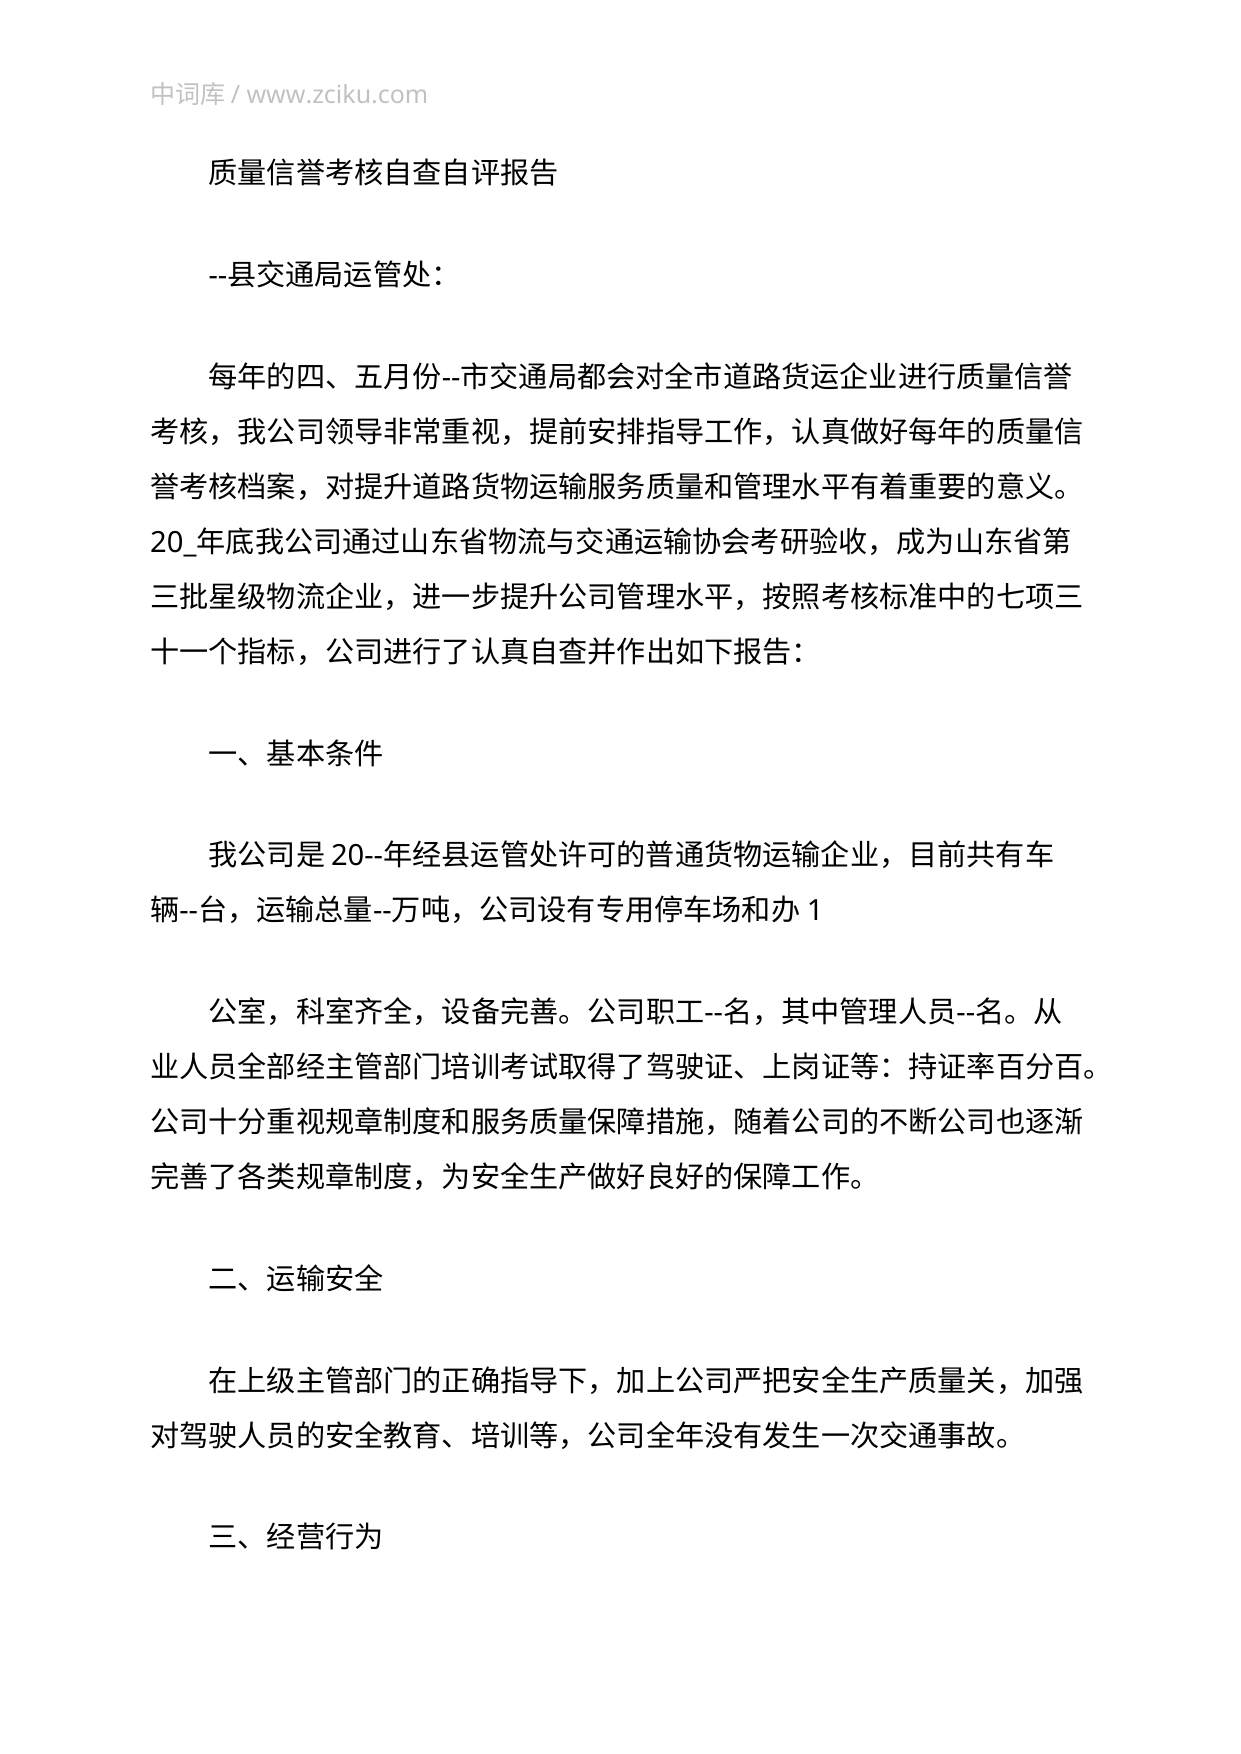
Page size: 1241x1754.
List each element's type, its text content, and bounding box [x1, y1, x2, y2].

text 质量信誉考核自查自评报告 [150, 150, 1090, 192]
text --县交通局运管处： [150, 252, 1090, 294]
text 公室，科室齐全，设备完善。公司职工--名，其中管理人员--名。从业人员全部经主管部门培训考试取得了驾驶证、上岗证等：持证率百分百。公司十分重视规章制度和服务质量保障措施，随着公司的不断公司也逐渐完善了各类规章制度，为安全生产做好良好的保障工作。 [150, 989, 1090, 1196]
text 每年的四、五月份--市交通局都会对全市道路货运企业进行质量信誉考核，我公司领导非常重视，提前安排指导工作，认真做好每年的质量信誉考核档案，对提升道路货物运输服务质量和管理水平有着重要的意义。20_年底我公司通过山东省物流与交通运输协会考研验收，成为山东省第三批星级物流企业，进一步提升公司管理水平，按照考核标准中的七项三十一个指标，公司进行了认真自查并作出如下报告： [150, 354, 1090, 671]
text 我公司是20--年经县运管处许可的普通货物运输企业，目前共有车辆--台，运输总量--万吨，公司设有专用停车场和办 1 [150, 832, 1090, 929]
text 在上级主管部门的正确指导下，加上公司严把安全生产质量关，加强对驾驶人员的安全教育、培训等，公司全年没有发生一次交通事故。 [150, 1357, 1090, 1454]
text 二、运输安全 [150, 1256, 1090, 1298]
text 三、经营行为 [150, 1514, 1090, 1556]
text 一、基本条件 [150, 730, 1090, 772]
